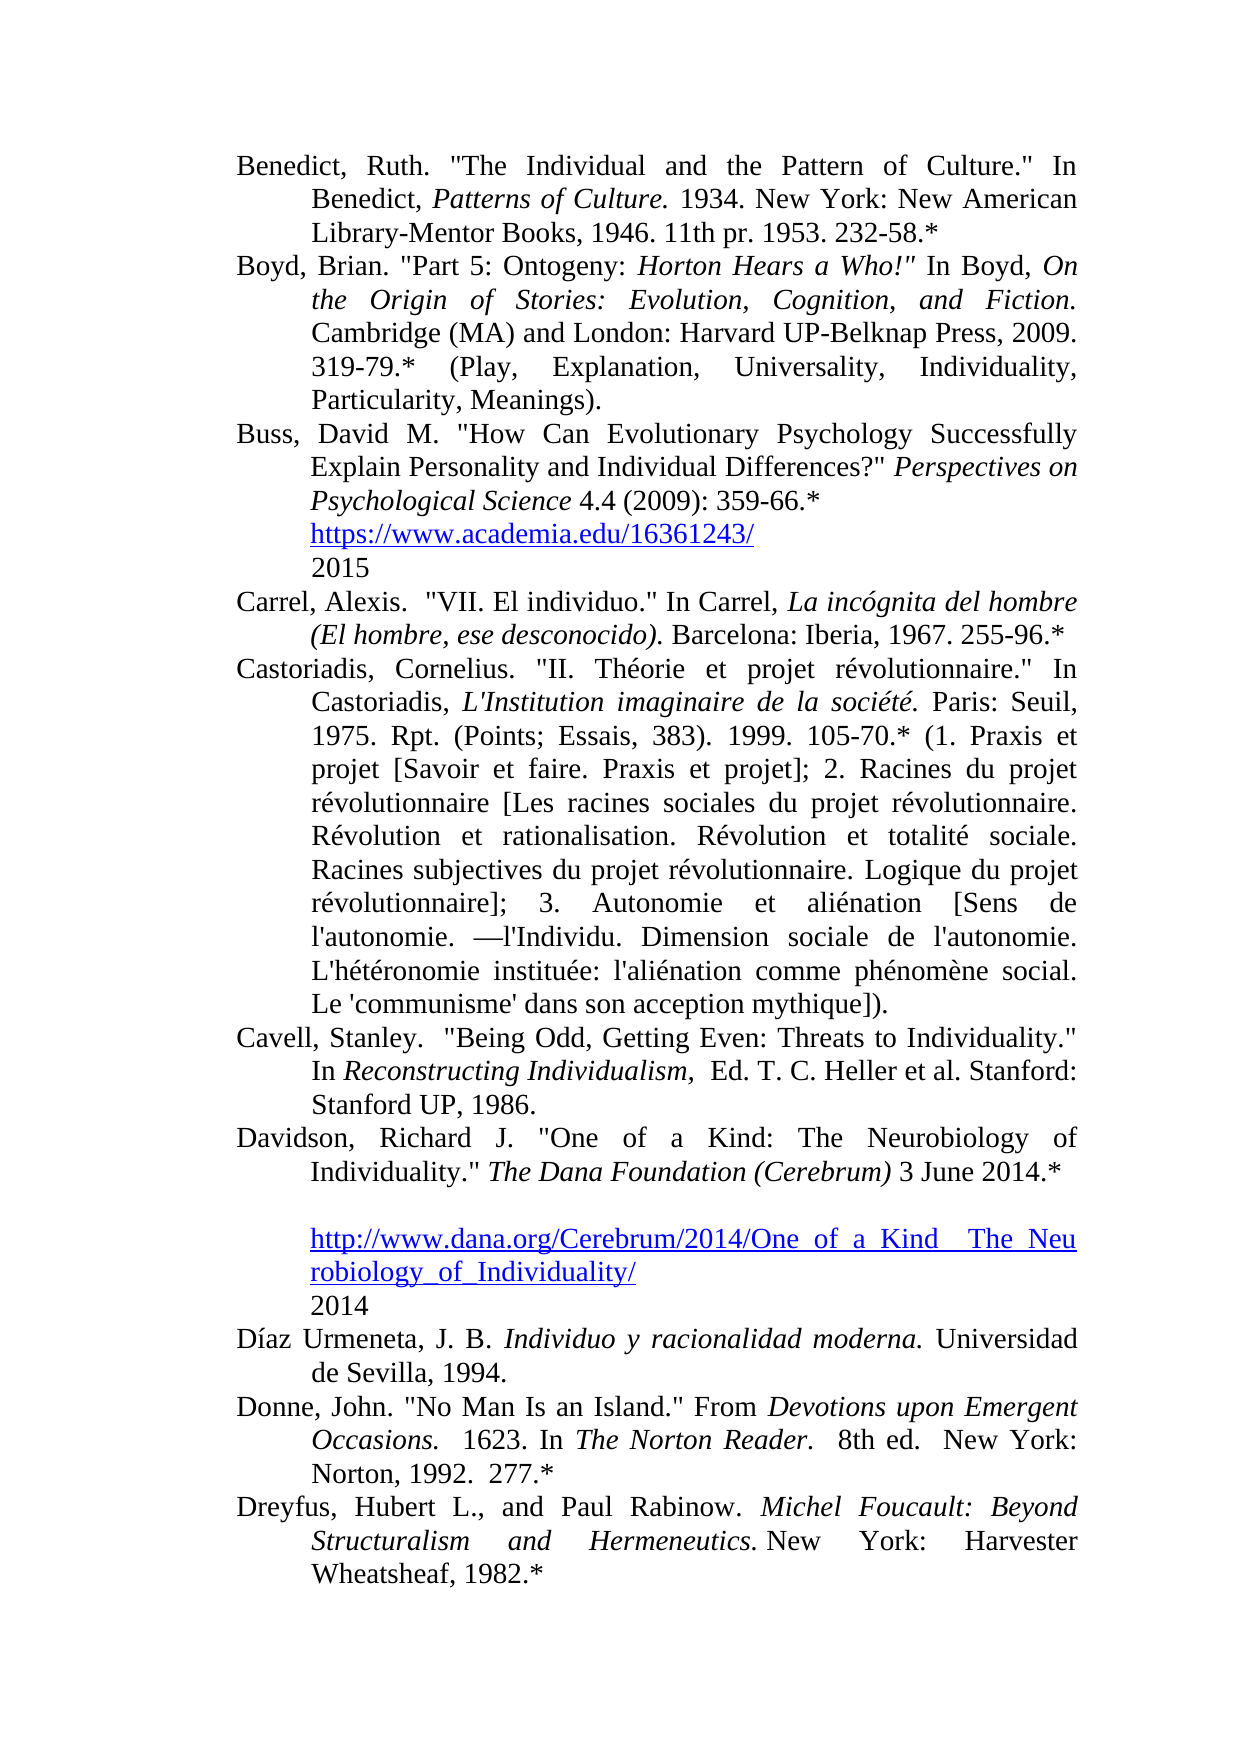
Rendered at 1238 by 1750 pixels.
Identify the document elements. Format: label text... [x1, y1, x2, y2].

text Carrel, Alexis. "VII. El individuo." In Carrel, La incógnita del hombre (El hombre, ese desconocido). Barcelona: Iberia, 1967. 255-96.* [236, 584, 1078, 651]
text Boyd, Brian. "Part 5: Ontogeny: Horton Hears a Who!" In Boyd, On the Origin of Stories: Evolution, Cognition, and Fiction. Cambridge (MA) and London: Harvard UP-Belknap Press, 2009. 319-79.* (Play, Explanation, Universality, Individuality, Particularity, Meanings). [236, 248, 1078, 416]
text Cavell, Stanley. "Being Odd, Getting Even: Threats to Individuality." In Reconstructing Individualism, Ed. T. C. Heller et al. Stanford: Stanford UP, 1986. [236, 1020, 1078, 1120]
text Castoriadis, Cornelius. "II. Théorie et projet révolutionnaire." In Castoriadis, L'Institution imaginaire de la société. Paris: Seuil, 1975. Rpt. (Points; Essais, 383). 1999. 105-70.* (1. Praxis et projet [Savoir et faire. Praxis et projet]; 2. Racines du projet révolutionnaire [Les racines sociales du projet révolutionnaire. Révolution et rationalisation. Révolution et totalité sociale. Racines subjectives du projet révolutionnaire. Logique du projet révolutionnaire]; 3. Autonomie et aliénation [Sens de l'autonomie. —l'Individu. Dimension sociale de l'autonomie. L'hétéronomie instituée: l'aliénation comme phénomène social. Le 'communisme' dans son acception mythique]). [236, 651, 1078, 1020]
text Buss, David M. "How Can Evolutionary Psychology Successfully Explain Personality and Individual Differences?" Perspectives on Psychological Science 4.4 (2009): 359-66.* [236, 416, 1078, 517]
text https://www.academia.edu/16361243/ [236, 517, 1078, 550]
text 2014 [236, 1288, 1078, 1322]
text http://www.dana.org/Cerebrum/2014/One_of_a_Kind__The_Neurobiology_of_Individuality/ [236, 1187, 1078, 1288]
text Díaz Urmeneta, J. B. Individuo y racionalidad moderna. Universidad de Sevilla, 1994. [236, 1322, 1078, 1389]
text Benedict, Ruth. "The Individual and the Pattern of Culture." In Benedict, Patterns of Culture. 1934. New York: New American Library-Mentor Books, 1946. 11th pr. 1953. 232-58.* [236, 148, 1078, 248]
text 2015 [236, 550, 1078, 584]
text Davidson, Richard J. "One of a Kind: The Neurobiology of Individuality." The Dana Foundation (Cerebrum) 3 June 2014.* [236, 1120, 1078, 1187]
text Dreyfus, Hubert L., and Paul Rabinow. Michel Foucault: Beyond Structuralism and Hermeneutics. New York: Harvester Wheatsheaf, 1982.* [236, 1489, 1078, 1590]
text Donne, John. "No Man Is an Island." From Devotions upon Emergent Occasions. 1623. In The Norton Reader. 8th ed. New York: Norton, 1992. 277.* [236, 1389, 1078, 1489]
